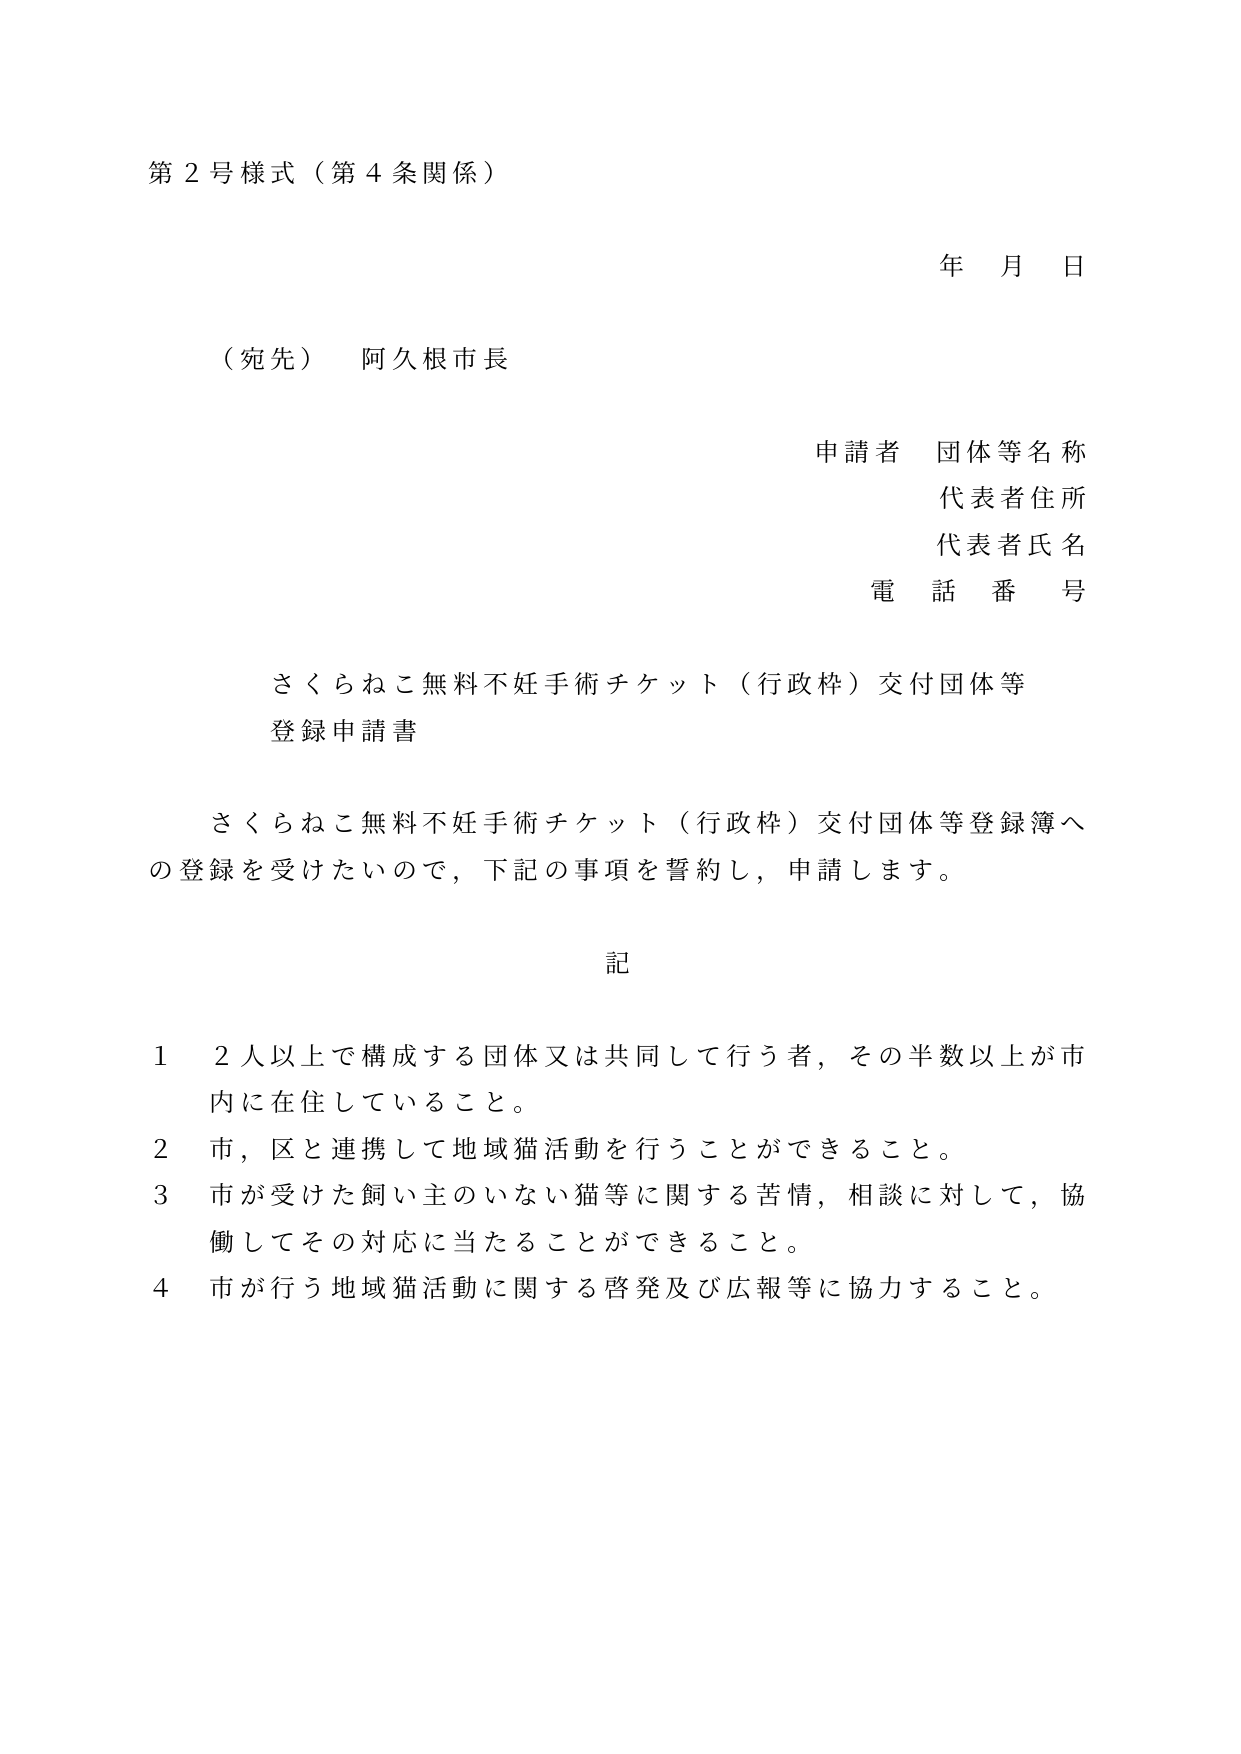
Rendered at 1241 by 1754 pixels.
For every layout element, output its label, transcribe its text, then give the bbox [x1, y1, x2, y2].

text ４ 市が行う地域猫活動に関する啓発及び広報等に協力すること。 [149, 1263, 1092, 1310]
text 電話番号 [149, 567, 1092, 613]
text さくらねこ無料不妊手術チケット（行政枠）交付団体等登録簿への登録を受けたいので，下記の事項を誓約し，申請します。 [149, 799, 1092, 892]
text 第２号様式（第４条関係） [149, 148, 1092, 195]
text ２ 市，区と連携して地域猫活動を行うことができること。 [149, 1124, 1092, 1171]
text 代表者住所 [149, 474, 1092, 520]
text さくらねこ無料不妊手術チケット（行政枠）交付団体等 [149, 659, 1092, 706]
text （宛先） 阿久根市長 [149, 334, 1092, 381]
text 登録申請書 [149, 706, 1092, 752]
text 申請者 団体等名称 [149, 427, 1092, 474]
text ３ 市が受けた飼い主のいない猫等に関する苦情，相談に対して，協働してその対応に当たることができること。 [149, 1171, 1092, 1263]
text １ ２人以上で構成する団体又は共同して行う者，その半数以上が市内に在住していること。 [149, 1031, 1092, 1124]
text 代表者氏名 [149, 520, 1092, 567]
text 年 月 日 [149, 241, 1092, 288]
text 記 [149, 938, 1092, 985]
